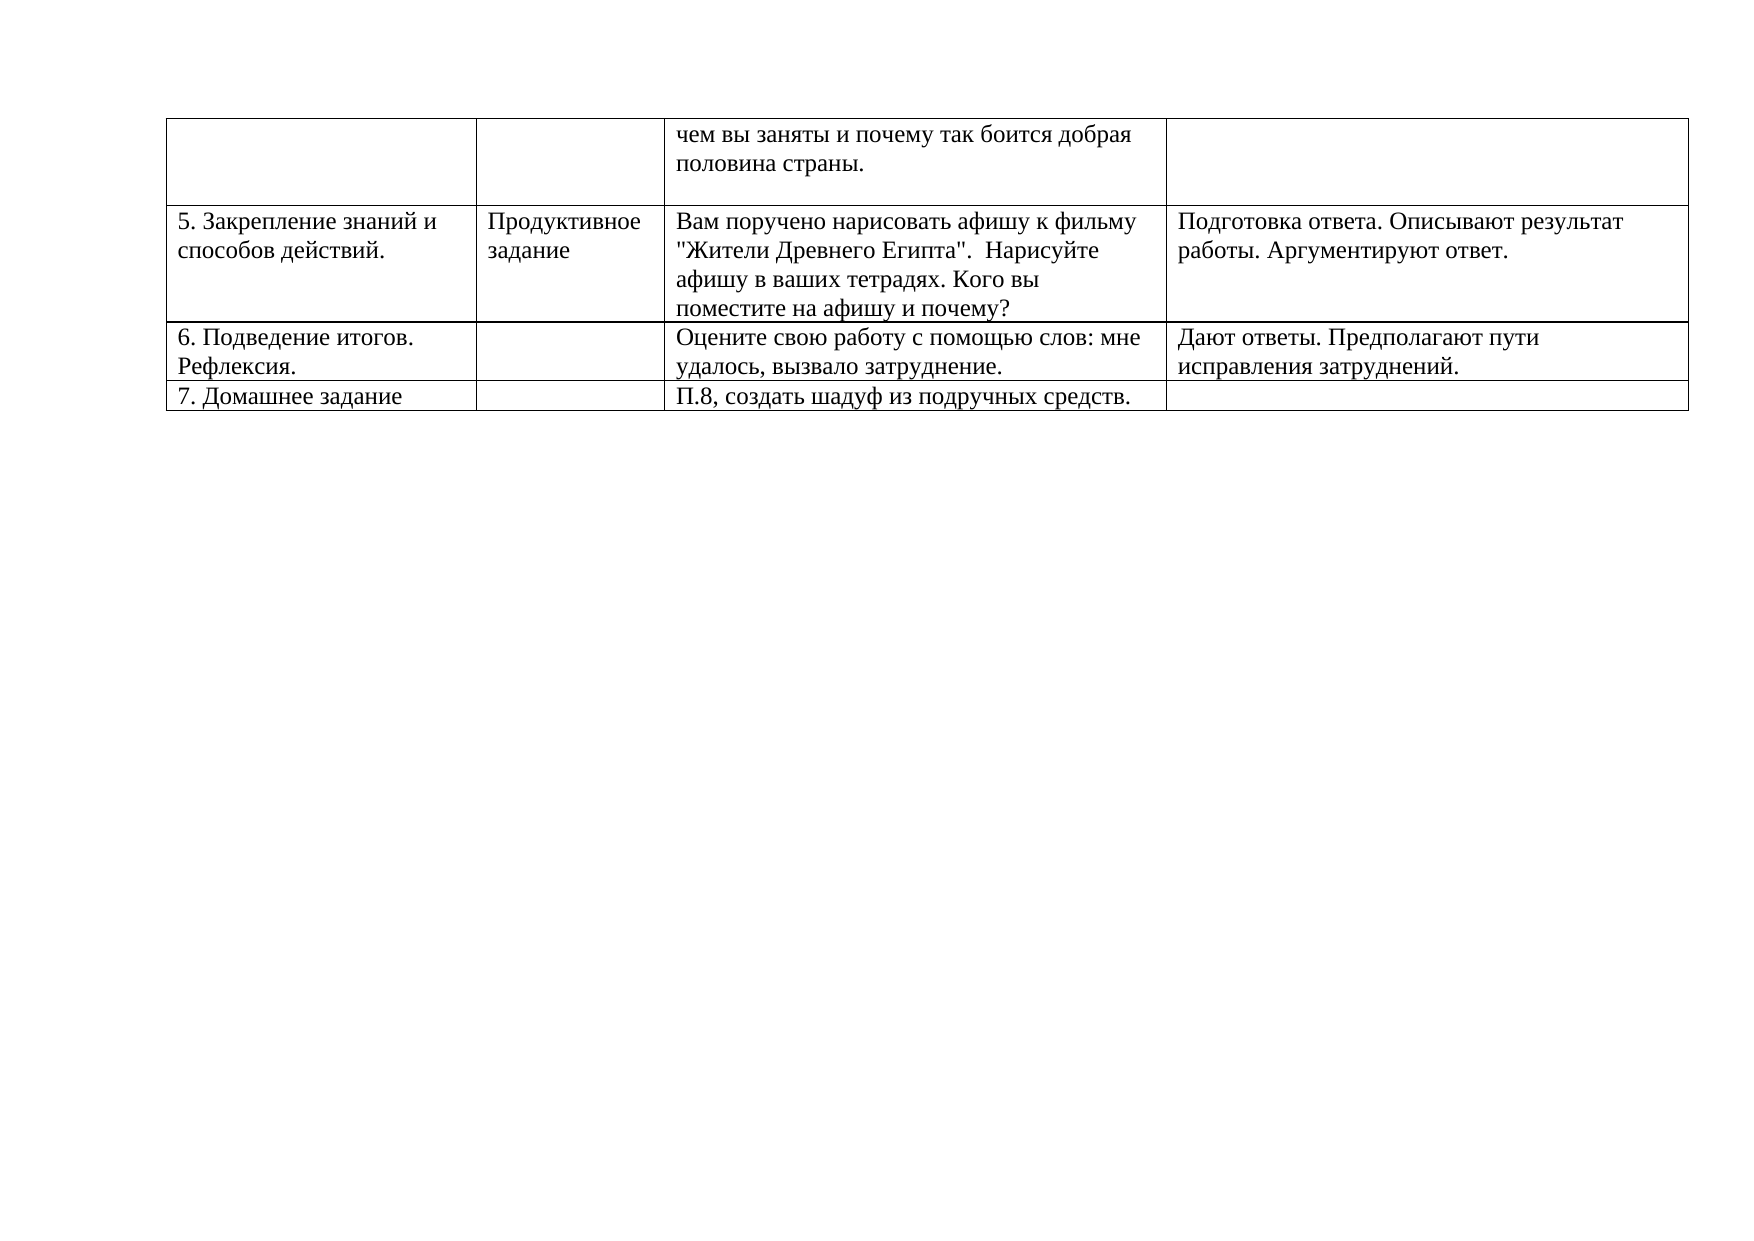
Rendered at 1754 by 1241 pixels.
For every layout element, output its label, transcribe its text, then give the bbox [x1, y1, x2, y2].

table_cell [167, 119, 476, 205]
table_cell [1167, 381, 1688, 410]
table_cell Оцените свою работу с помощью слов: мне удалось, вызвало затруднение. [665, 323, 1166, 380]
table_cell [477, 381, 664, 410]
table_cell Подготовка ответа. Описывают результат работы. Аргументируют ответ. [1167, 206, 1688, 321]
table_cell П.8, создать шадуф из подручных средств. [665, 381, 1166, 410]
table_cell 5. Закрепление знаний и способов действий. [167, 206, 476, 321]
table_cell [477, 119, 664, 205]
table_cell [665, 119, 1166, 205]
table_cell [477, 323, 664, 380]
table_cell 7. Домашнее задание [167, 381, 476, 410]
table_cell Дают ответы. Предполагают пути исправления затруднений. [1167, 323, 1688, 380]
table_cell 6. Подведение итогов. Рефлексия. [167, 323, 476, 380]
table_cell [1167, 119, 1688, 205]
table_cell Вам поручено нарисовать афишу к фильму "Жители Древнего Египта". Нарисуйте афишу в ваших тетрадях. Кого вы поместите на афишу и почему? [665, 206, 1166, 321]
table_cell Продуктивное задание [477, 206, 664, 321]
